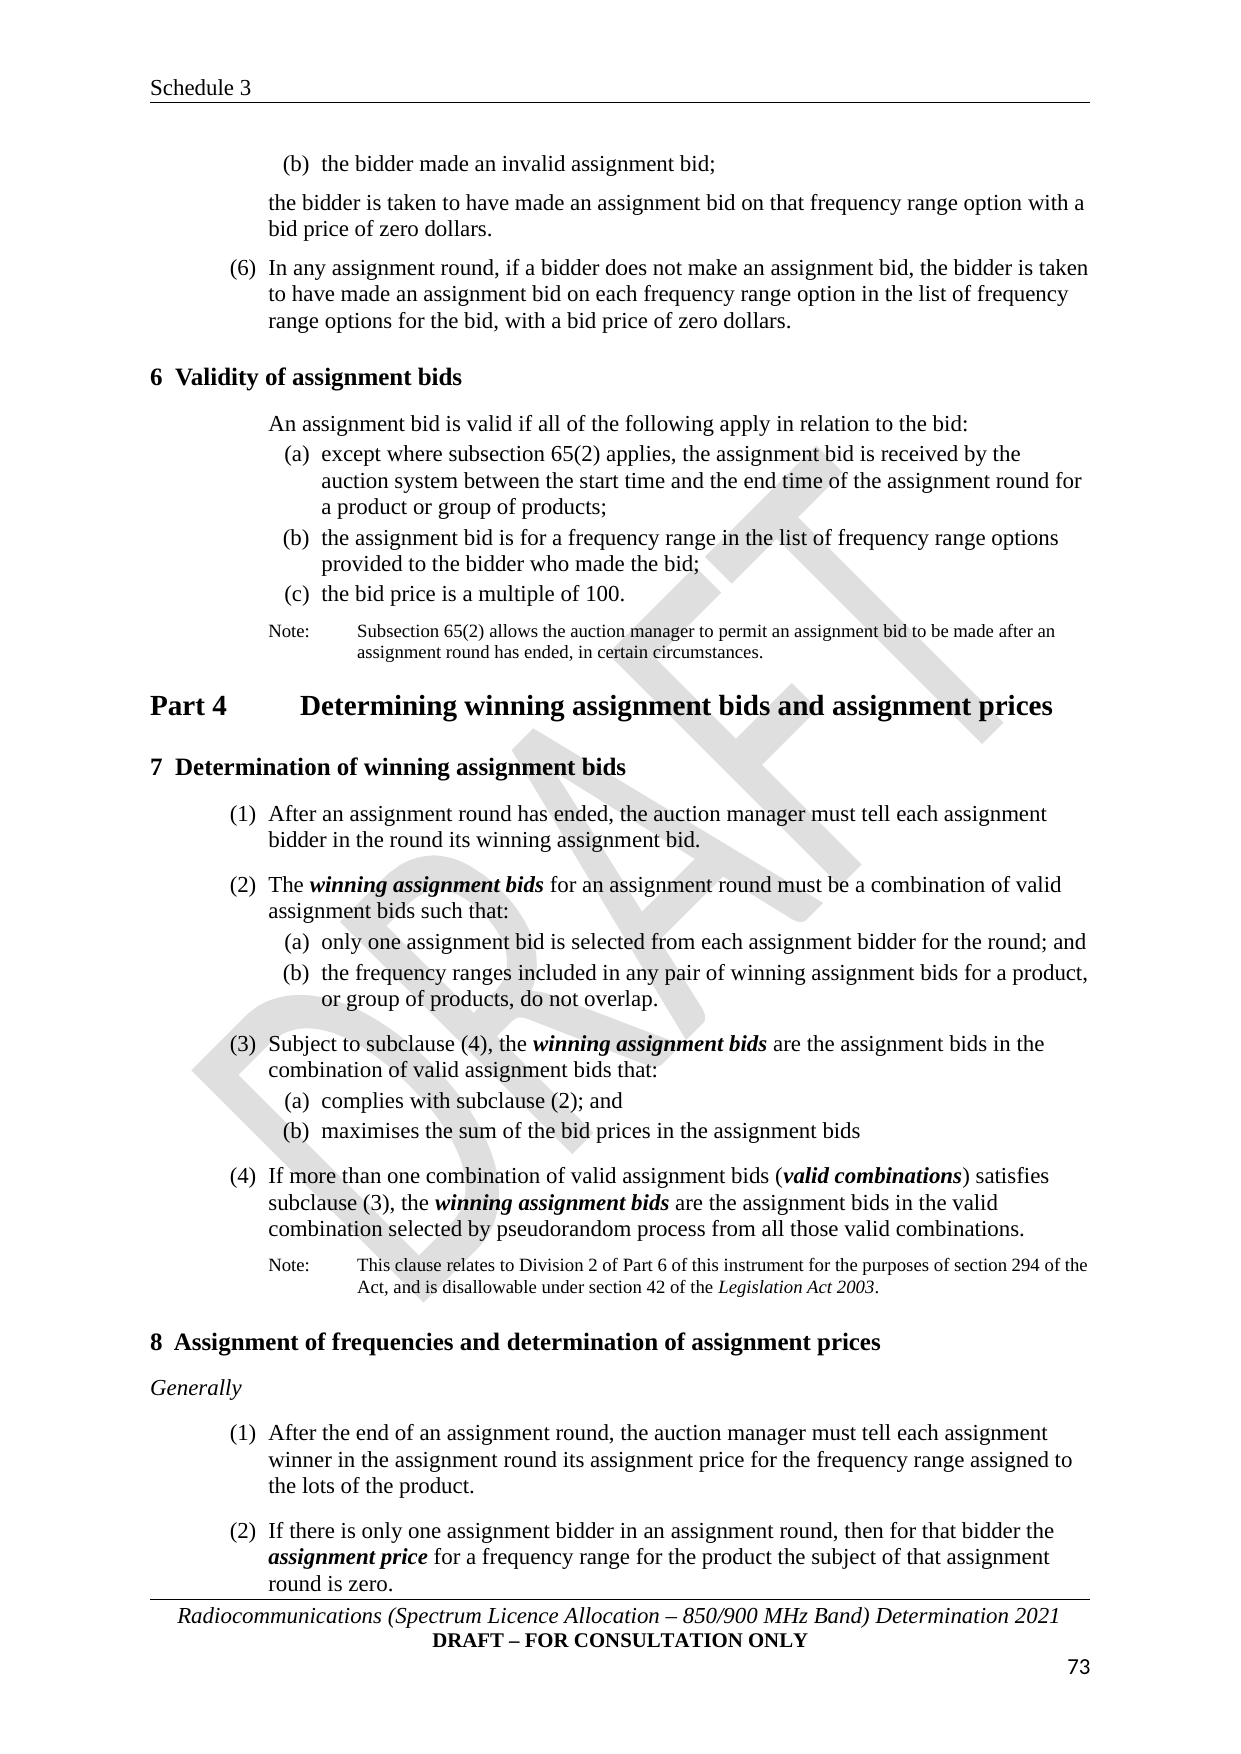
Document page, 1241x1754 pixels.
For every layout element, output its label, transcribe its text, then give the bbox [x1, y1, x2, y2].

text Generally [150, 1374, 1090, 1401]
text 6 Validity of assignment bids [150, 362, 1090, 391]
text (3) Subject to subclause (4), the winning assignment bids are the assignment bids in the combination of valid assignment bids that: [150, 1030, 1090, 1083]
subtitle Part 4 Determining winning assignment bids and assignment prices [150, 688, 1090, 721]
text 7 Determination of winning assignment bids [150, 752, 1090, 781]
text (a) except where subsection 65(2) applies, the assignment bid is received by the auction system between the start time and the end time of the assignment round for a product or group of products; [150, 440, 1090, 519]
text (1) After the end of an assignment round, the auction manager must tell each assignment winner in the assignment round its assignment price for the frequency range assigned to the lots of the product. [150, 1419, 1090, 1498]
text (a) only one assignment bid is selected from each assignment bidder for the round; and [150, 928, 1090, 954]
text Note: This clause relates to Division 2 of Part 6 of this instrument for the purposes of section 294 of the Act, and is disallowable under section 42 of the Legislation Act 2003. [268, 1254, 1090, 1297]
text (2) The winning assignment bids for an assignment round must be a combination of valid assignment bids such that: [150, 871, 1090, 924]
text (1) After an assignment round has ended, the auction manager must tell each assignment bidder in the round its winning assignment bid. [150, 800, 1090, 852]
text An assignment bid is valid if all of the following apply in relation to the bid: [150, 410, 1090, 436]
text (b) the assignment bid is for a frequency range in the list of frequency range options provided to the bidder who made the bid; [150, 523, 1090, 576]
text (a) complies with subclause (2); and [150, 1087, 1090, 1113]
text (c) the bid price is a multiple of 100. [150, 580, 1090, 607]
text (2) If there is only one assignment bidder in an assignment round, then for that bidder the assignment price for a frequency range for the product the subject of that assignment round is zero. [150, 1517, 1090, 1596]
text (b) the frequency ranges included in any pair of winning assignment bids for a product, or group of products, do not overlap. [150, 959, 1090, 1011]
text (b) maximises the sum of the bid prices in the assignment bids [150, 1117, 1090, 1144]
text Note: Subsection 65(2) allows the auction manager to permit an assignment bid to be made after an assignment round has ended, in certain circumstances. [268, 619, 1090, 663]
text 8 Assignment of frequencies and determination of assignment prices [150, 1327, 1090, 1355]
text (6) In any assignment round, if a bidder does not make an assignment bid, the bidder is taken to have made an assignment bid on each frequency range option in the list of frequency range options for the bid, with a bid price of zero dollars. [150, 254, 1090, 333]
text (b) the bidder made an invalid assignment bid; [150, 150, 1090, 176]
text (4) If more than one combination of valid assignment bids (valid combinations) satisfies subclause (3), the winning assignment bids are the assignment bids in the valid combination selected by pseudorandom process from all those valid combinations. [150, 1163, 1090, 1242]
text the bidder is taken to have made an assignment bid on that frequency range option with a bid price of zero dollars. [150, 189, 1090, 242]
